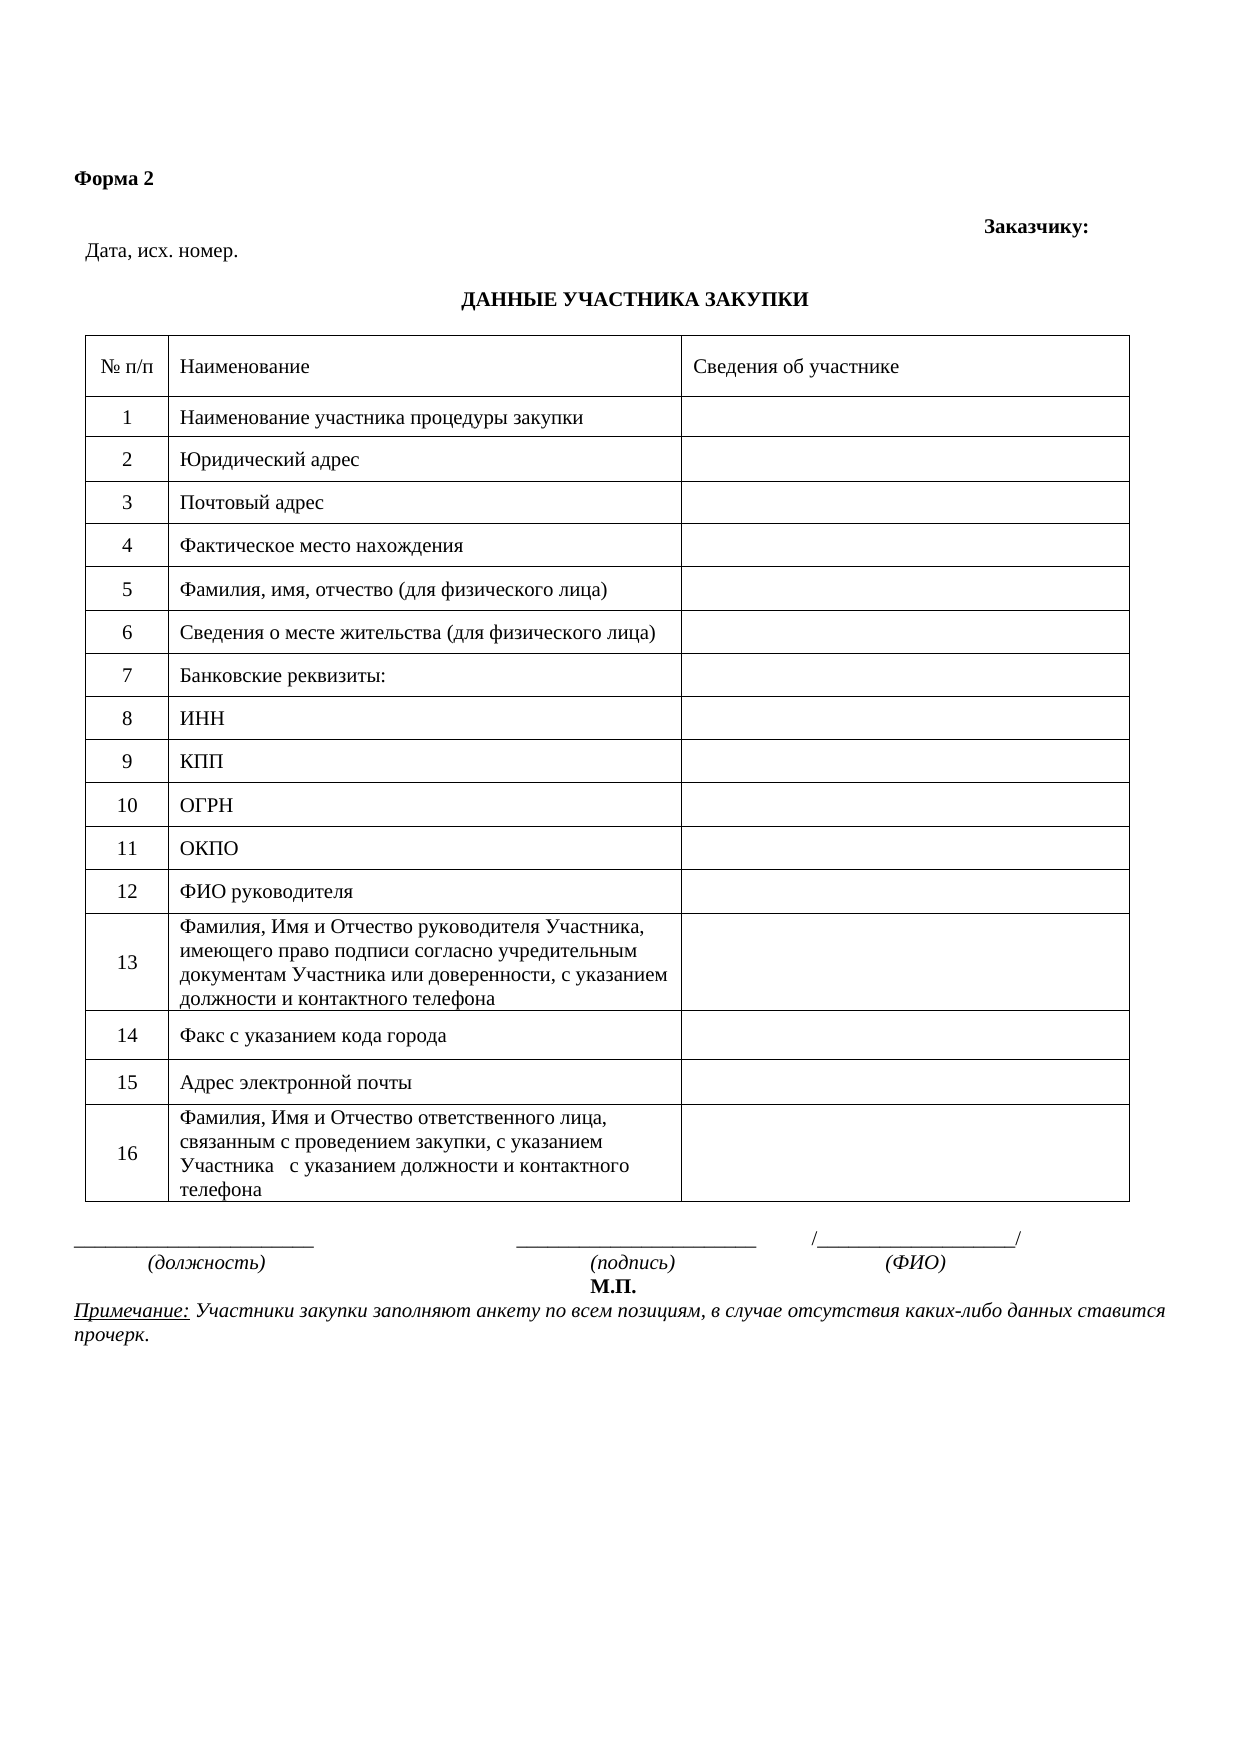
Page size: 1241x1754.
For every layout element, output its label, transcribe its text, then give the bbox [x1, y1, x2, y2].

table_cell 15 [86, 1060, 168, 1104]
table_cell 5 [86, 567, 168, 610]
table_cell Факс с указанием кода города [169, 1011, 681, 1059]
table_cell 9 [86, 740, 168, 782]
table_cell [682, 783, 1129, 826]
table_cell Почтовый адрес [169, 482, 681, 523]
table_cell Фамилия, имя, отчество (для физического лица) [169, 567, 681, 610]
table_cell ОКПО [169, 827, 681, 869]
table_cell КПП [169, 740, 681, 782]
text Форма 2 [74, 166, 1196, 190]
table_cell 2 [86, 437, 168, 481]
table_cell [682, 524, 1129, 566]
table_cell ИНН [169, 697, 681, 739]
table_cell Фамилия, Имя и Отчество руководителя Участника, имеющего право подписи согласно учредительным документам Участника или доверенности, с указанием должности и контактного телефона [169, 914, 681, 1010]
table_cell Фамилия, Имя и Отчество ответственного лица, связанным с проведением закупки, с указанием Участника с указанием должности и контактного телефона [169, 1105, 681, 1201]
table_header Сведения об участнике [682, 336, 1129, 396]
table_cell 7 [86, 654, 168, 696]
table_cell [682, 1105, 1129, 1201]
table_cell [682, 437, 1129, 481]
table_cell [682, 740, 1129, 782]
table_cell 16 [86, 1105, 168, 1201]
table_cell 4 [86, 524, 168, 566]
table_header Заказчику: [587, 214, 1100, 262]
table_cell 14 [86, 1011, 168, 1059]
table_cell 3 [86, 482, 168, 523]
table_header Наименование [169, 336, 681, 396]
table_cell [682, 697, 1129, 739]
table_cell Банковские реквизиты: [169, 654, 681, 696]
table_cell 10 [86, 783, 168, 826]
text (должность) (подпись) (ФИО) [74, 1250, 1196, 1274]
text Данные участника закупки [74, 287, 1196, 311]
table_cell [682, 611, 1129, 653]
table_cell ОГРН [169, 783, 681, 826]
table_header № п/п [86, 336, 168, 396]
text Примечание: Участники закупки заполняют анкету по всем позициям, в случае отсутствия каких-либо данных ставится прочерк. [74, 1298, 1196, 1346]
table_cell [682, 827, 1129, 869]
text _______________________ _______________________ /___________________/ [74, 1226, 1196, 1250]
text М.П. [516, 1274, 1196, 1298]
table_cell [682, 1060, 1129, 1104]
table_cell [682, 567, 1129, 610]
table_cell ФИО руководителя [169, 870, 681, 913]
table_cell Адрес электронной почты [169, 1060, 681, 1104]
table_cell 12 [86, 870, 168, 913]
table_cell 6 [86, 611, 168, 653]
table_cell [682, 1011, 1129, 1059]
table_cell 13 [86, 914, 168, 1010]
table_cell [682, 870, 1129, 913]
table_cell 1 [86, 397, 168, 436]
table_header Дата, исх. номер. [74, 214, 587, 262]
table_cell 8 [86, 697, 168, 739]
table_cell 11 [86, 827, 168, 869]
table_cell [682, 914, 1129, 1010]
table_cell [682, 654, 1129, 696]
table_cell [682, 482, 1129, 523]
table_cell Фактическое место нахождения [169, 524, 681, 566]
table_cell [682, 397, 1129, 436]
table_cell Сведения о месте жительства (для физического лица) [169, 611, 681, 653]
table_cell Наименование участника процедуры закупки [169, 397, 681, 436]
table_cell Юридический адрес [169, 437, 681, 481]
